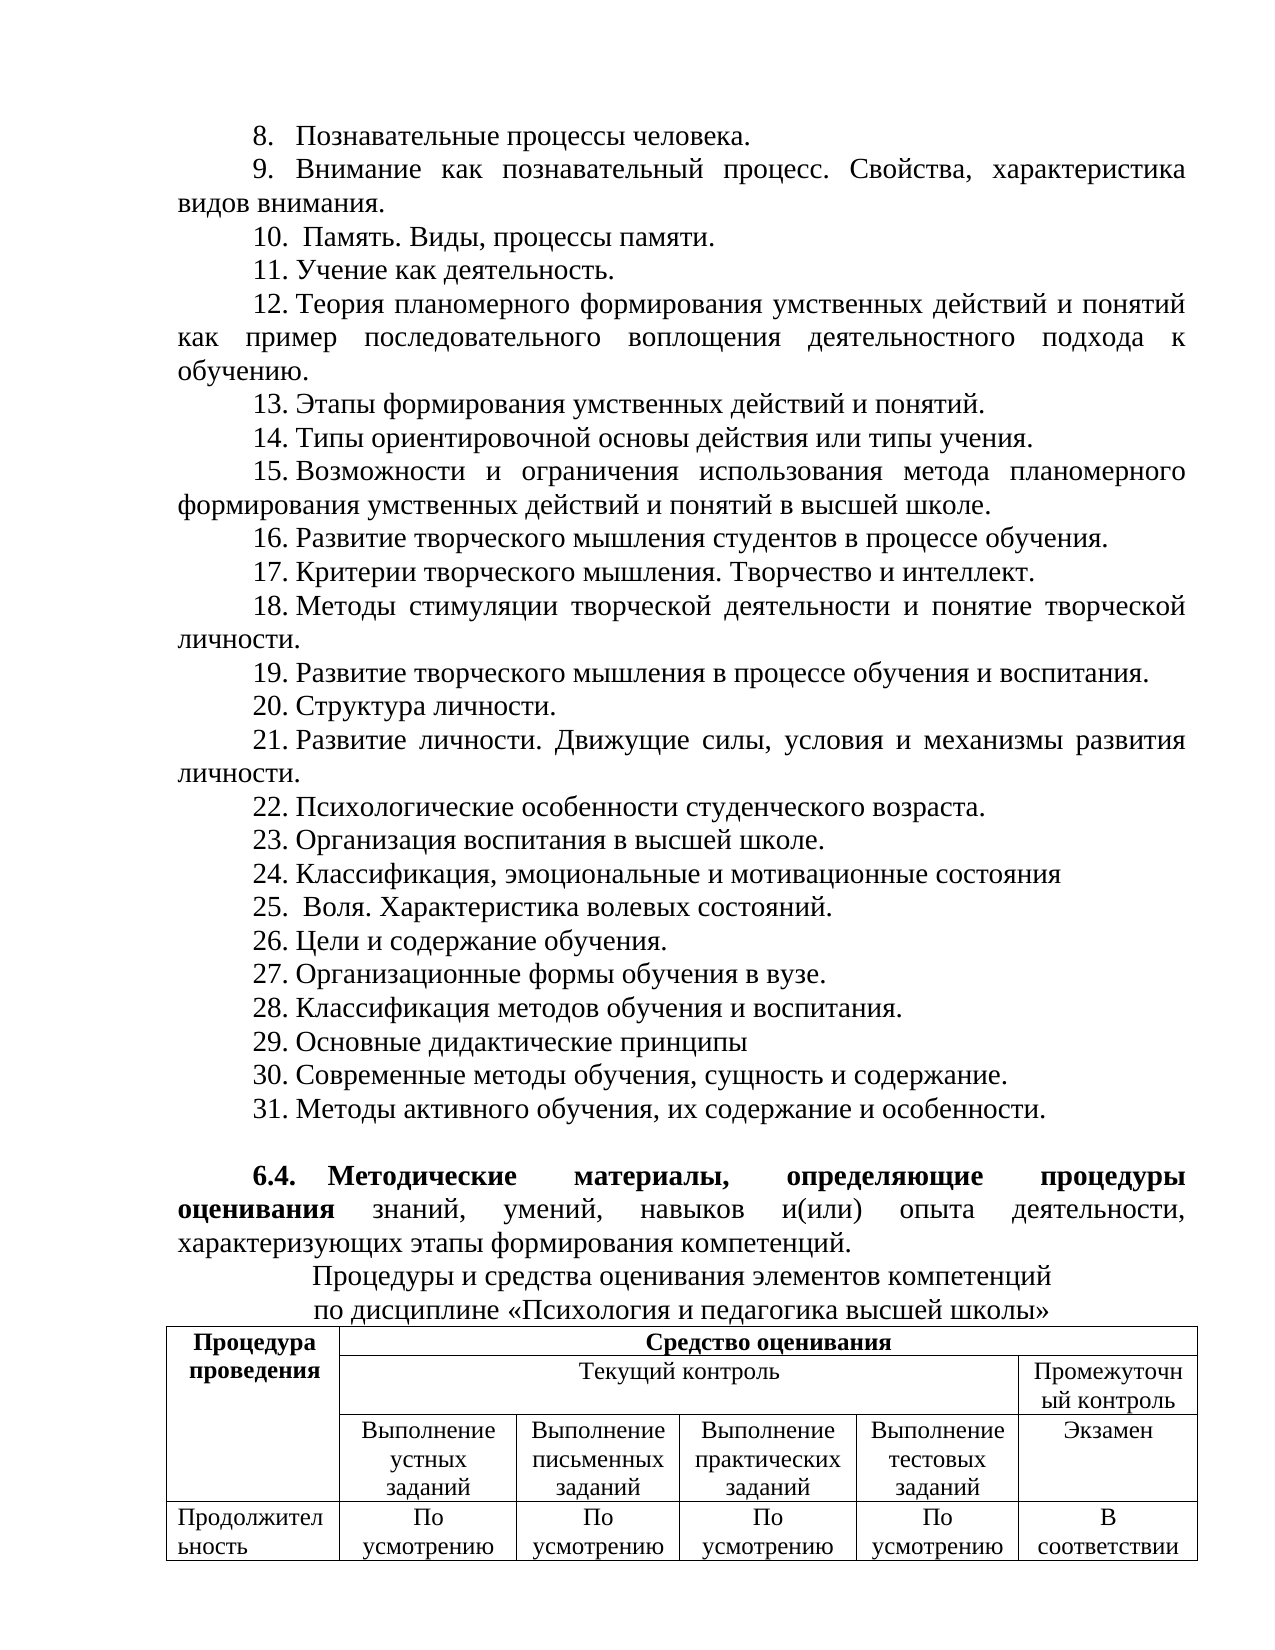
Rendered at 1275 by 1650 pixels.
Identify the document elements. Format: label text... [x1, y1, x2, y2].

text Процедуры и средства оценивания элементов компетенций [177, 1258, 1186, 1292]
list Память. Виды, процессы памяти. [177, 219, 1186, 252]
list Критерии творческого мышления. Творчество и интеллект. [177, 554, 1186, 588]
list Организация воспитания в высшей школе. [177, 822, 1186, 856]
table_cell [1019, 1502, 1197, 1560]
list Развитие творческого мышления студентов в процессе обучения. [177, 521, 1186, 554]
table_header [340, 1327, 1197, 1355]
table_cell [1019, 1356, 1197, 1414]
list Структура личности. [177, 688, 1186, 722]
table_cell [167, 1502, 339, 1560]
list Внимание как познавательный процесс. Свойства, характеристика видов внимания. [177, 152, 1186, 219]
list Современные методы обучения, сущность и содержание. [177, 1057, 1186, 1091]
list Психологические особенности студенческого возраста. [177, 789, 1186, 822]
list Методические материалы, определяющие процедуры оценивания знаний, умений, навыков и(или) опыта деятельности, характеризующих этапы формирования компетенций. [177, 1158, 1186, 1258]
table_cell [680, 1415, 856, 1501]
list Учение как деятельность. [177, 252, 1186, 286]
list Организационные формы обучения в вузе. [177, 957, 1186, 990]
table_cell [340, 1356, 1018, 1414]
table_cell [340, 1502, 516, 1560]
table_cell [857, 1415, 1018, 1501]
list Классификация, эмоциональные и мотивационные состояния [177, 856, 1186, 889]
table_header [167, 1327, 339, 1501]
list Цели и содержание обучения. [177, 923, 1186, 957]
list Классификация методов обучения и воспитания. [177, 990, 1186, 1024]
list Методы активного обучения, их содержание и особенности. [177, 1091, 1186, 1124]
list Развитие личности. Движущие силы, условия и механизмы развития личности. [177, 722, 1186, 789]
list Теория планомерного формирования умственных действий и понятий как пример последовательного воплощения деятельностного подхода к обучению. [177, 286, 1186, 386]
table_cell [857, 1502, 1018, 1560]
list Воля. Характеристика волевых состояний. [177, 889, 1186, 923]
list Возможности и ограничения использования метода планомерного формирования умственных действий и понятий в высшей школе. [177, 453, 1186, 521]
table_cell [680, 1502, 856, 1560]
list Типы ориентировочной основы действия или типы учения. [177, 420, 1186, 453]
list Развитие творческого мышления в процессе обучения и воспитания. [177, 655, 1186, 688]
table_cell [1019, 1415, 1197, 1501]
list Познавательные процессы человека. [177, 118, 1186, 152]
list Этапы формирования умственных действий и понятий. [177, 386, 1186, 420]
list Основные дидактические принципы [177, 1024, 1186, 1057]
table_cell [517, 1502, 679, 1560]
text по дисциплине «Психология и педагогика высшей школы» [177, 1292, 1186, 1326]
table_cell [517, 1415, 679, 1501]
list Методы стимуляции творческой деятельности и понятие творческой личности. [177, 588, 1186, 655]
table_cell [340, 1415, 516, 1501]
